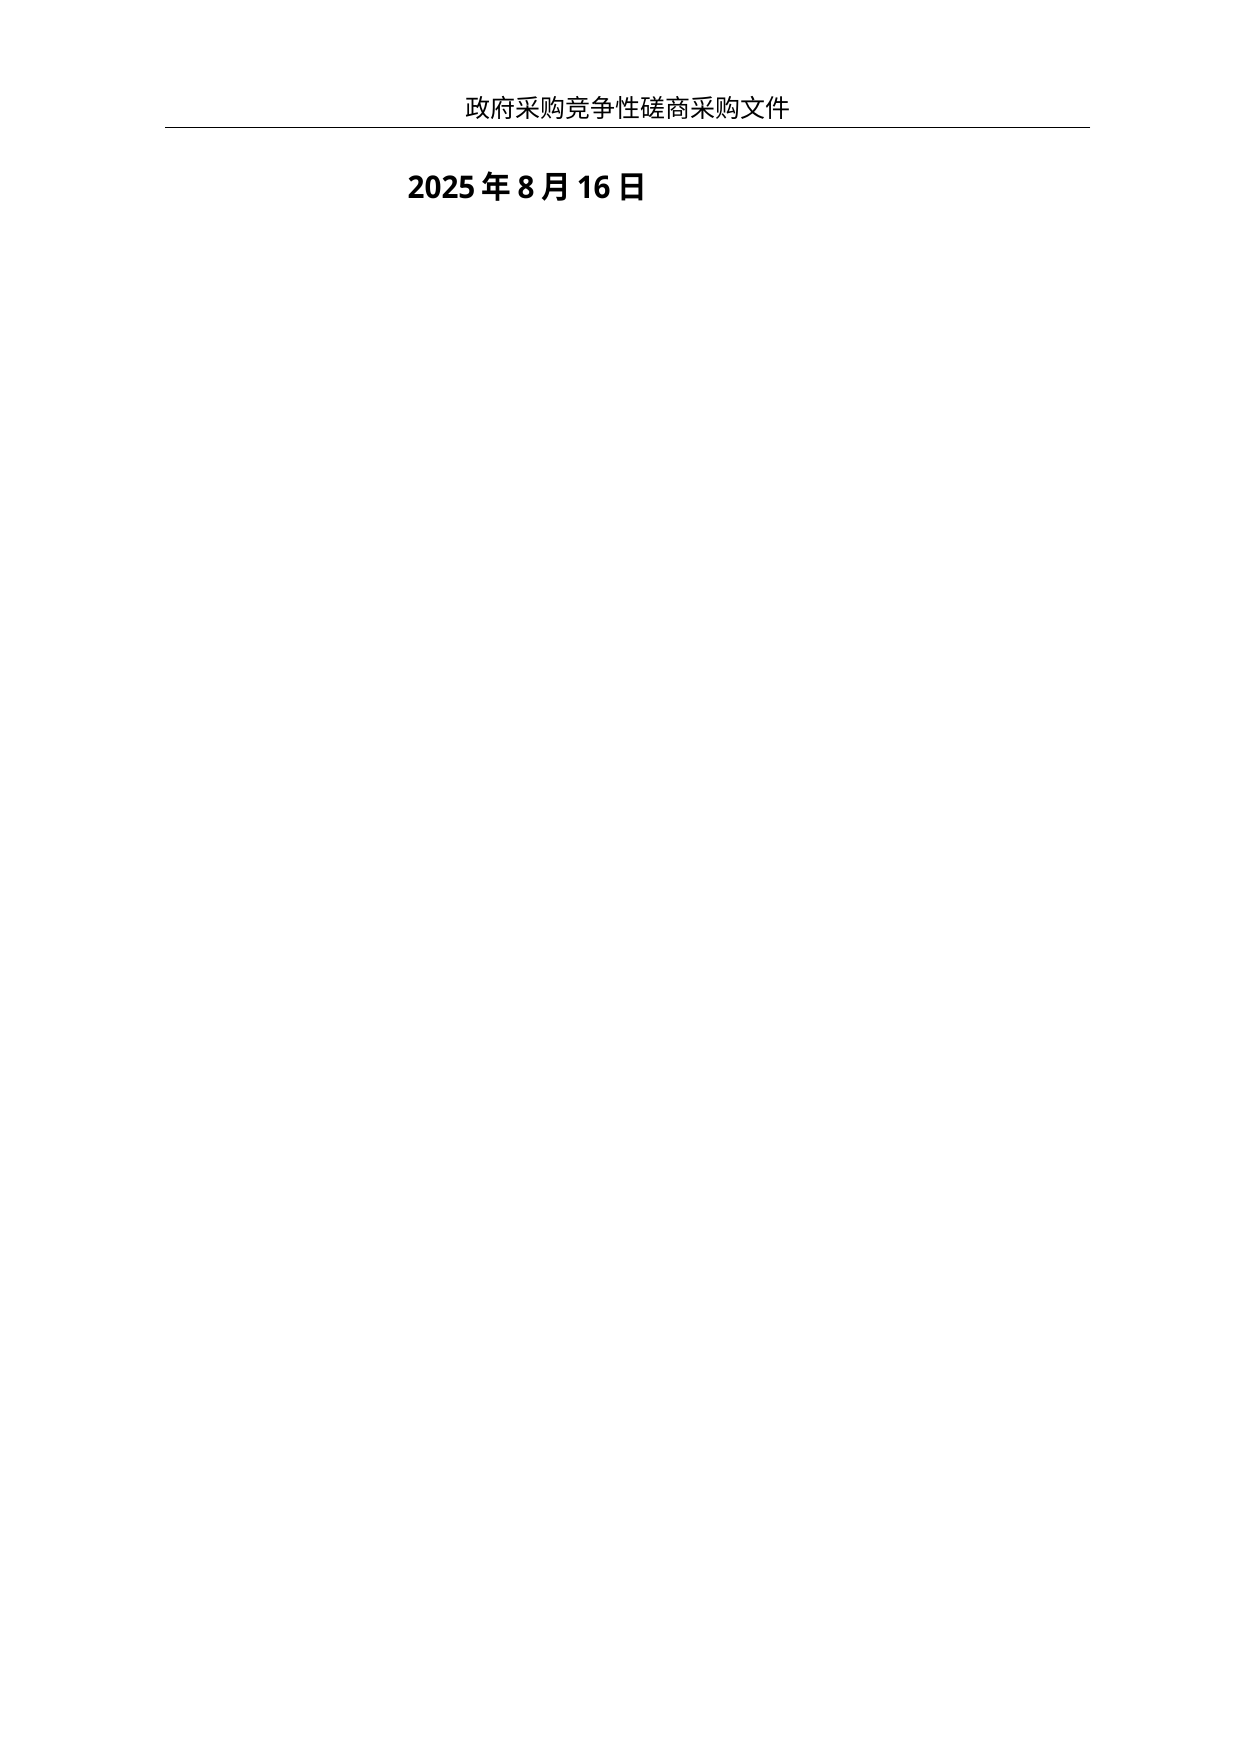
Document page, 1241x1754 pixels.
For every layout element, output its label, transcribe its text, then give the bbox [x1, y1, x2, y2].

text 2025年8月16日 [165, 162, 1090, 207]
